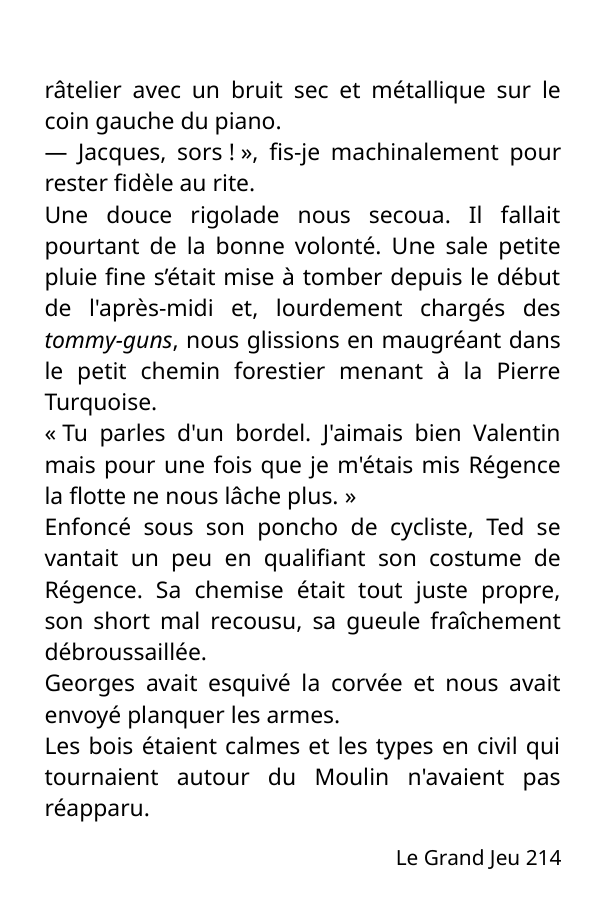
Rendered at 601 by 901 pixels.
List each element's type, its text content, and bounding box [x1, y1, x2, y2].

text Enfoncé sous son poncho de cycliste, Ted se vantait un peu en qualifiant son costume de Régence. Sa chemise était tout juste propre, son short mal recousu, sa gueule fraîchement débroussaillée. [44, 511, 561, 667]
text Les bois étaient calmes et les types en civil qui tournaient autour du Moulin n'avaient pas réapparu. [44, 730, 561, 824]
text Georges avait esquivé la corvée et nous avait envoyé planquer les armes. [44, 667, 561, 730]
text Une douce rigolade nous secoua. Il fallait pourtant de la bonne volonté. Une sale petite pluie fine s’était mise à tomber depuis le début de l'après-midi et, lourdement chargés des tommy-guns, nous glissions en maugréant dans le petit chemin forestier menant à la Pierre Turquoise. [44, 199, 561, 417]
text — Jacques, sors ! », fis-je machinalement pour rester fidèle au rite. [44, 136, 561, 199]
text « Tu parles d'un bordel. J'aimais bien Valentin mais pour une fois que je m'étais mis Régence la flotte ne nous lâche plus. » [44, 417, 561, 511]
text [44, 74, 561, 136]
